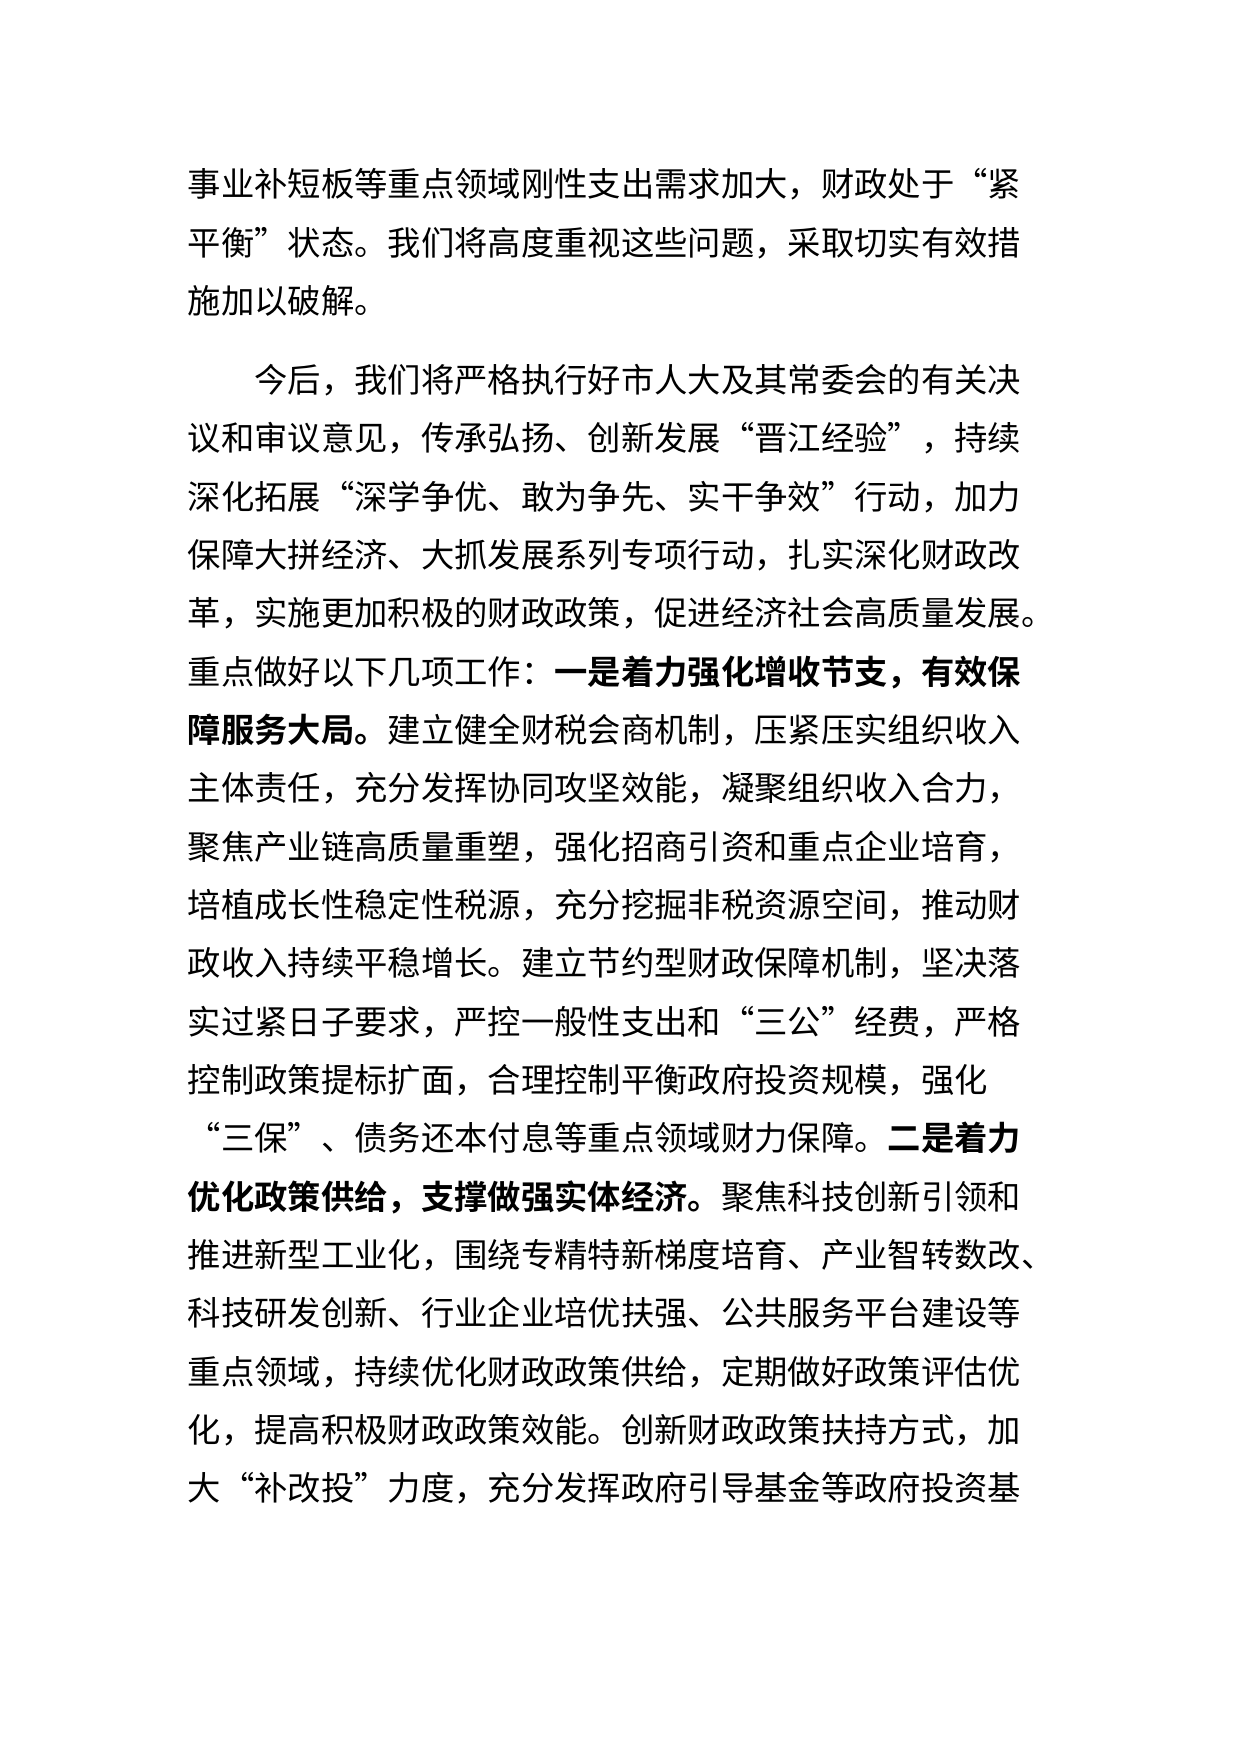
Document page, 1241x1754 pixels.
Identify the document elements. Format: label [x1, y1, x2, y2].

text [187, 150, 1053, 325]
text [187, 346, 1053, 1578]
